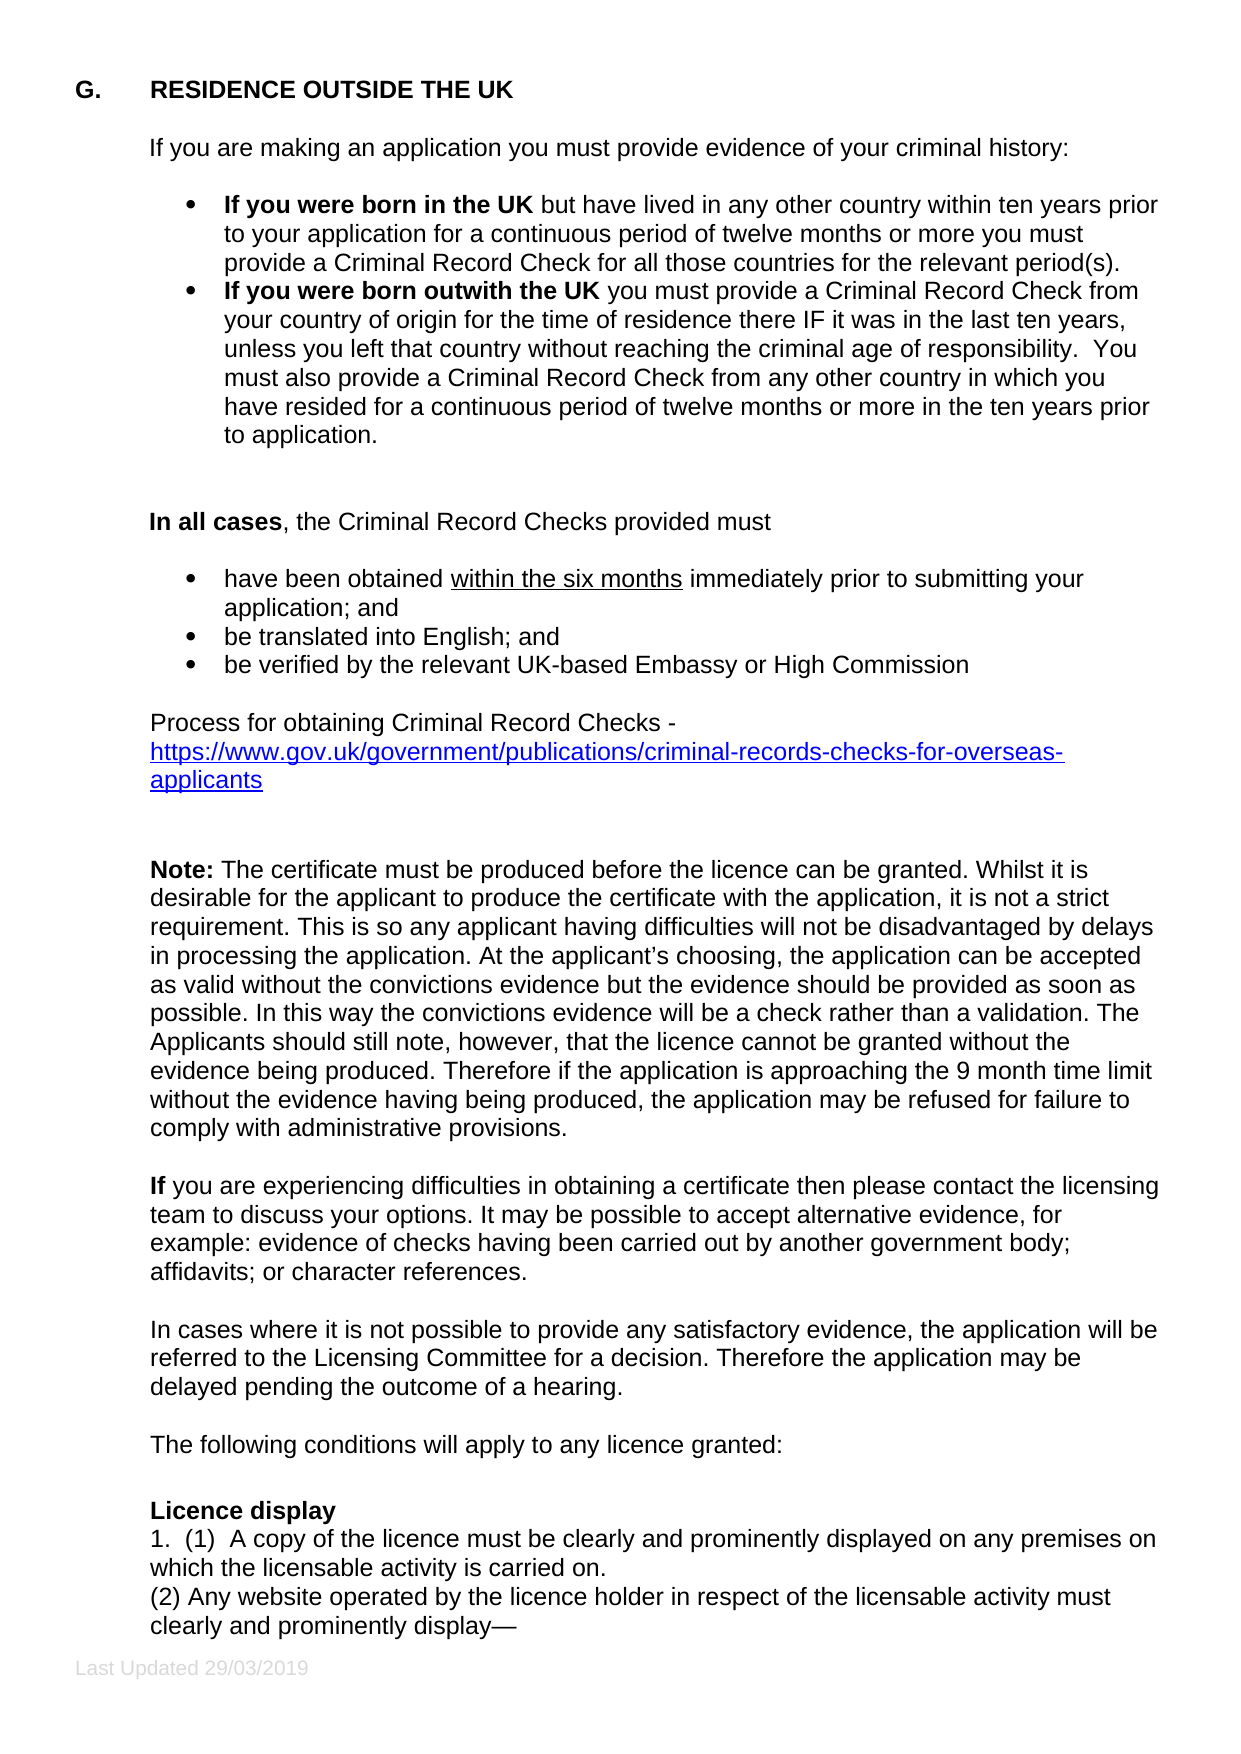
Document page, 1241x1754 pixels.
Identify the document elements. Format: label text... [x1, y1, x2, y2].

list be translated into English; and [186, 622, 1165, 650]
list 1. (1) A copy of the licence must be clearly and prominently displayed on any premises on which the licensable activity is carried on. [150, 1524, 1165, 1582]
text In all cases, the Criminal Record Checks provided must [149, 506, 1165, 535]
list In cases where it is not possible to provide any satisfactory evidence, the application will be referred to the Licensing Committee for a decision. Therefore the application may be delayed pending the outcome of a hearing. [150, 1315, 1165, 1401]
list If you are experiencing difficulties in obtaining a certificate then please contact the licensing team to discuss your options. It may be possible to accept alternative evidence, for example: evidence of checks having been carried out by another government body; affidavits; or character references. [150, 1171, 1165, 1286]
list The following conditions will apply to any licence granted: [150, 1430, 1165, 1458]
list be verified by the relevant UK-based Embassy or High Commission [186, 650, 1165, 679]
list Licence display [150, 1496, 1165, 1524]
list have been obtained within the six months immediately prior to submitting your application; and [186, 564, 1165, 622]
text If you are making an application you must provide evidence of your criminal history: [149, 132, 1165, 161]
list Note: The certificate must be produced before the licence can be granted. Whilst it is desirable for the applicant to produce the certificate with the application, it is not a strict requirement. This is so any applicant having difficulties will not be disadvantaged by delays in processing the application. At the applicant’s choosing, the application can be accepted as valid without the convictions evidence but the evidence should be provided as soon as possible. In this way the convictions evidence will be a check rather than a validation. The Applicants should still note, however, that the licence cannot be granted without the evidence being produced. Therefore if the application is approaching the 9 month time limit without the evidence having being produced, the application may be refused for failure to comply with administrative provisions. [150, 855, 1165, 1142]
list RESIDENCE OUTSIDE THE UK [75, 75, 1165, 104]
list If you were born outwith the UK you must provide a Criminal Record Check from your country of origin for the time of residence there IF it was in the last ten years, unless you left that country without reaching the criminal age of responsibility. You must also provide a Criminal Record Check from any other country in which you have resided for a continuous period of twelve months or more in the ten years prior to application. [186, 276, 1165, 449]
text Process for obtaining Criminal Record Checks - https://www.gov.uk/government/publications/criminal-records-checks-for-overseas-applicants [150, 708, 1165, 794]
list If you were born in the UK but have lived in any other country within ten years prior to your application for a continuous period of twelve months or more you must provide a Criminal Record Check for all those countries for the relevant period(s). [186, 190, 1165, 276]
list (2) Any website operated by the licence holder in respect of the licensable activity must clearly and prominently display— [150, 1582, 1165, 1639]
